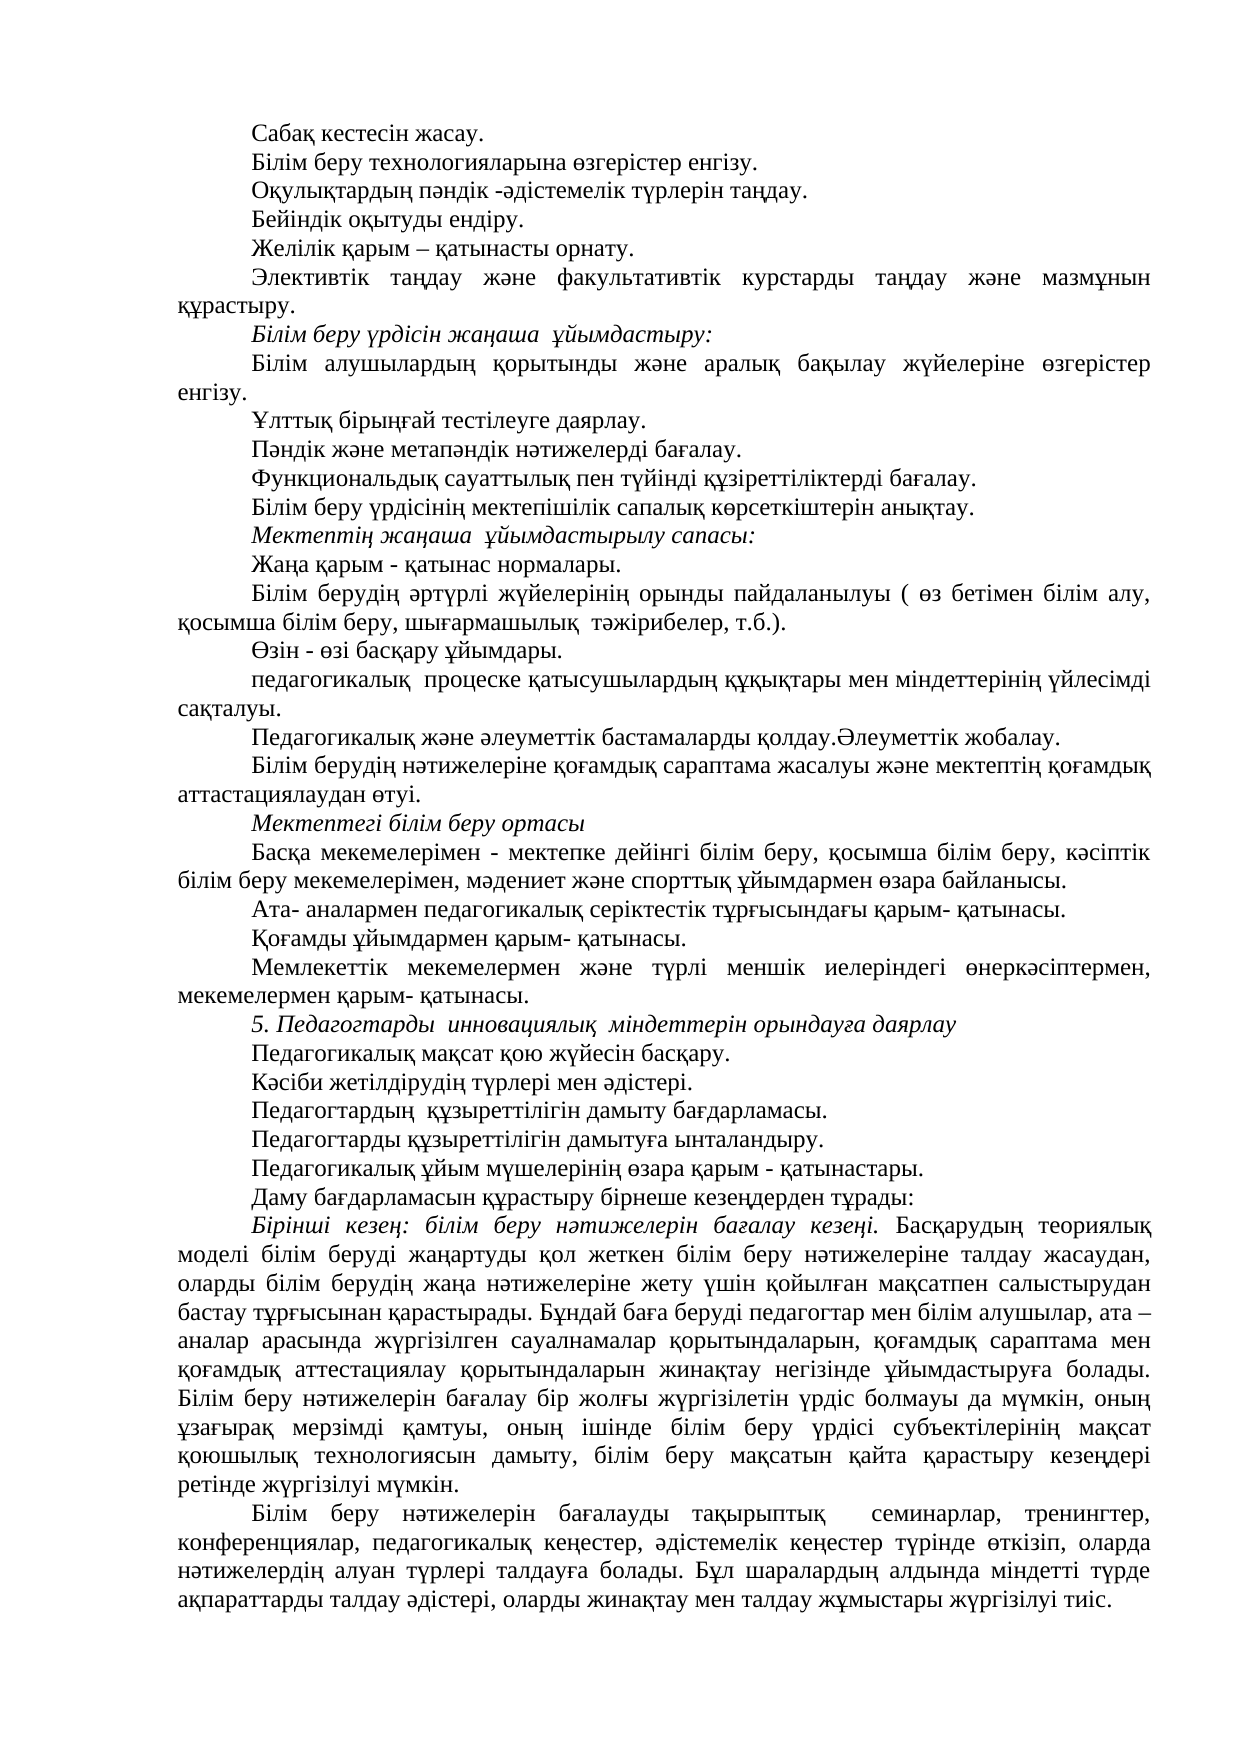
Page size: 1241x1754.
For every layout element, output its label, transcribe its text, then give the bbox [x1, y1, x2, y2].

text Білім беру үрдісін жаңаша ұйымдастыру: [177, 319, 1152, 348]
text Білім берудің нәтижелеріне қоғамдық сараптама жасалуы және мектептің қоғамдық аттастациялаудан өтуі. [177, 751, 1152, 808]
text Пәндік және метапәндік нәтижелерді бағалау. [177, 434, 1152, 463]
text Педагогтардың құзыреттілігін дамыту бағдарламасы. [177, 1096, 1152, 1124]
text Білім беру нәтижелерін бағалауды тақырыптық семинарлар, тренингтер, конференциялар, педагогикалық кеңестер, әдістемелік кеңестер түрінде өткізіп, оларда нәтижелердің алуан түрлері талдауға болады. Бұл шаралардың алдында міндетті түрде ақпараттарды талдау әдістері, оларды жинақтау мен талдау жұмыстары жүргізілуі тиіс. [177, 1498, 1152, 1613]
text Қоғамды ұйымдармен қарым- қатынасы. [177, 923, 1152, 952]
text Мектептің жаңаша ұйымдастырылу сапасы: [177, 521, 1152, 549]
text педагогикалық процеске қатысушылардың құқықтары мен міндеттерінің үйлесімді сақталуы. [177, 664, 1152, 722]
text Білім беру үрдісінің мектепішілік сапалық көрсеткіштерін анықтау. [177, 492, 1152, 521]
text Білім алушылардың қорытынды және аралық бақылау жүйелеріне өзгерістер енгізу. [177, 348, 1152, 406]
text Өзін - өзі басқару ұйымдары. [177, 636, 1152, 664]
text Педагогтарды құзыреттілігін дамытуға ынталандыру. [177, 1124, 1152, 1153]
text Білім берудің әртүрлі жүйелерінің орынды пайдаланылуы ( өз бетімен білім алу, қосымша білім беру, шығармашылық тәжірибелер, т.б.). [177, 578, 1152, 636]
text 5. Педагогтарды инновациялық міндеттерін орындауға даярлау [177, 1009, 1152, 1038]
text Даму бағдарламасын құрастыру бірнеше кезеңдерден тұрады: [177, 1182, 1152, 1211]
text Педагогикалық және әлеуметтік бастамаларды қолдау.Әлеуметтік жобалау. [177, 722, 1152, 751]
text Бейіндік оқытуды ендіру. [177, 204, 1152, 233]
text Оқулықтардың пәндік -әдістемелік түрлерін таңдау. [177, 176, 1152, 204]
text Білім беру технологияларына өзгерістер енгізу. [177, 147, 1152, 176]
text Желілік қарым – қатынасты орнату. [177, 233, 1152, 262]
text Бірінші кезең: білім беру нәтижелерін бағалау кезеңі. Басқарудың теориялық моделі білім беруді жаңартуды қол жеткен білім беру нәтижелеріне талдау жасаудан, оларды білім берудің жаңа нәтижелеріне жету үшін қойылған мақсатпен салыстырудан бастау тұрғысынан қарастырады. Бұндай баға беруді педагогтар мен білім алушылар, ата – аналар арасында жүргізілген сауалнамалар қорытындаларын, қоғамдық сараптама мен қоғамдық аттестациялау қорытындаларын жинақтау негізінде ұйымдастыруға болады. Білім беру нәтижелерін бағалау бір жолғы жүргізілетін үрдіс болмауы да мүмкін, оның ұзағырақ мерзімді қамтуы, оның ішінде білім беру үрдісі субъектілерінің мақсат қоюшылық технологиясын дамыту, білім беру мақсатын қайта қарастыру кезеңдері ретінде жүргізілуі мүмкін. [177, 1211, 1152, 1498]
text Кәсіби жетілдірудің түрлері мен әдістері. [177, 1067, 1152, 1096]
text Ата- аналармен педагогикалық серіктестік тұрғысындағы қарым- қатынасы. [177, 894, 1152, 923]
text Басқа мекемелерімен - мектепке дейінгі білім беру, қосымша білім беру, кәсіптік білім беру мекемелерімен, мәдениет және спорттық ұйымдармен өзара байланысы. [177, 837, 1152, 894]
text Мемлекеттік мекемелермен және түрлі меншік иелеріндегі өнеркәсіптермен, мекемелермен қарым- қатынасы. [177, 952, 1152, 1009]
text Ұлттық бірыңғай тестілеуге даярлау. [177, 406, 1152, 434]
text Мектептегі білім беру ортасы [177, 808, 1152, 837]
text Жаңа қарым - қатынас нормалары. [177, 549, 1152, 578]
text Сабақ кестесін жасау. [177, 118, 1152, 147]
text Педагогикалық мақсат қою жүйесін басқару. [177, 1038, 1152, 1067]
text Педагогикалық ұйым мүшелерінің өзара қарым - қатынастары. [177, 1153, 1152, 1182]
text Элективтік таңдау және факультативтік курстарды таңдау және мазмұнын құрастыру. [177, 262, 1152, 319]
text Функциональдық сауаттылық пен түйінді құзіреттіліктерді бағалау. [177, 463, 1152, 492]
